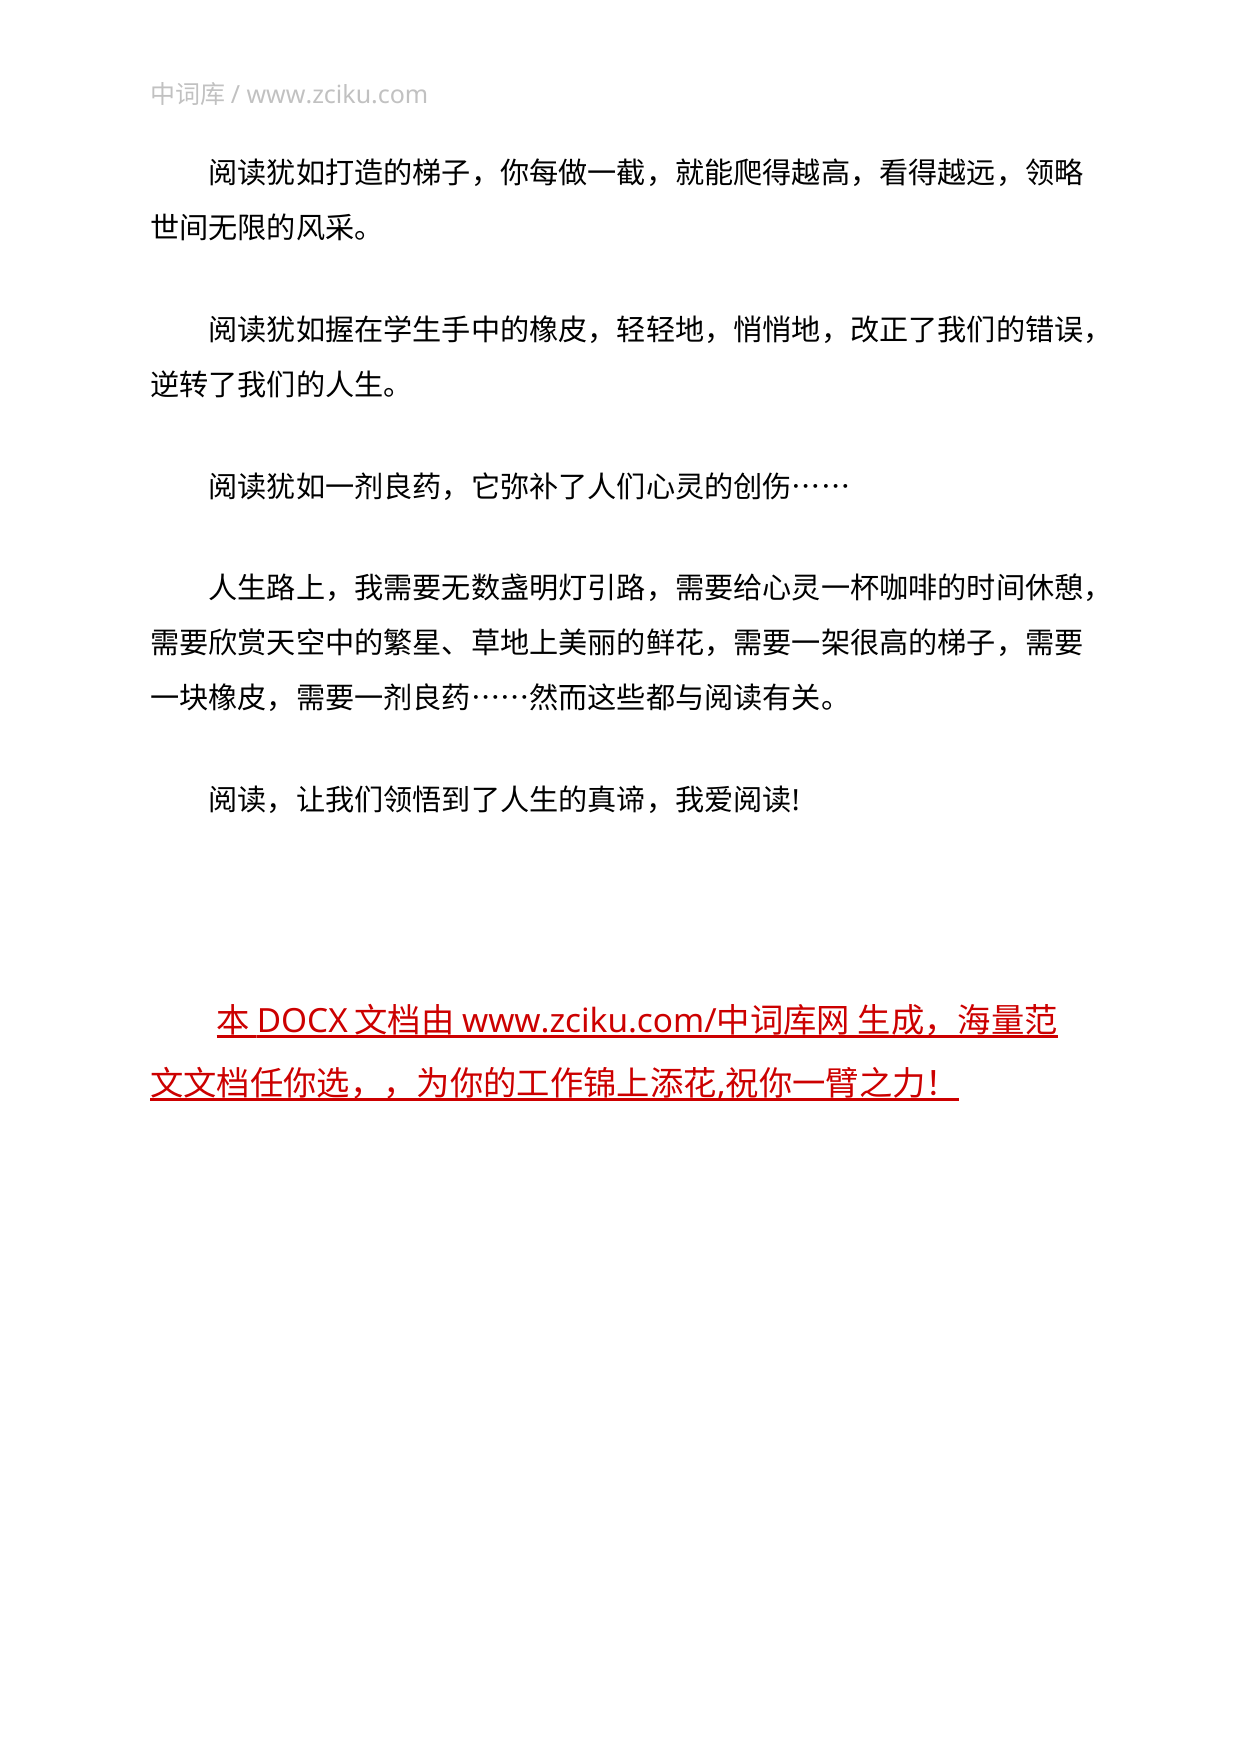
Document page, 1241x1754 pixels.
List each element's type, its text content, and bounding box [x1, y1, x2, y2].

text 阅读犹如一剂良药，它弥补了人们心灵的创伤…… [150, 463, 1090, 506]
text 人生路上，我需要无数盏明灯引路，需要给心灵一杯咖啡的时间休憩，需要欣赏天空中的繁星、草地上美丽的鲜花，需要一架很高的梯子，需要一块橡皮，需要一剂良药……然而这些都与阅读有关。 [150, 565, 1090, 717]
text 本DOCX文档由 www.zciku.com/中词库网 生成，海量范文文档任你选，，为你的工作锦上添花,祝你一臂之力！ [150, 994, 1090, 1105]
text 阅读犹如握在学生手中的橡皮，轻轻地，悄悄地，改正了我们的错误，逆转了我们的人生。 [150, 307, 1090, 404]
text 阅读，让我们领悟到了人生的真谛，我爱阅读! [150, 777, 1090, 819]
text 阅读犹如打造的梯子，你每做一截，就能爬得越高，看得越远，领略世间无限的风采。 [150, 150, 1090, 247]
